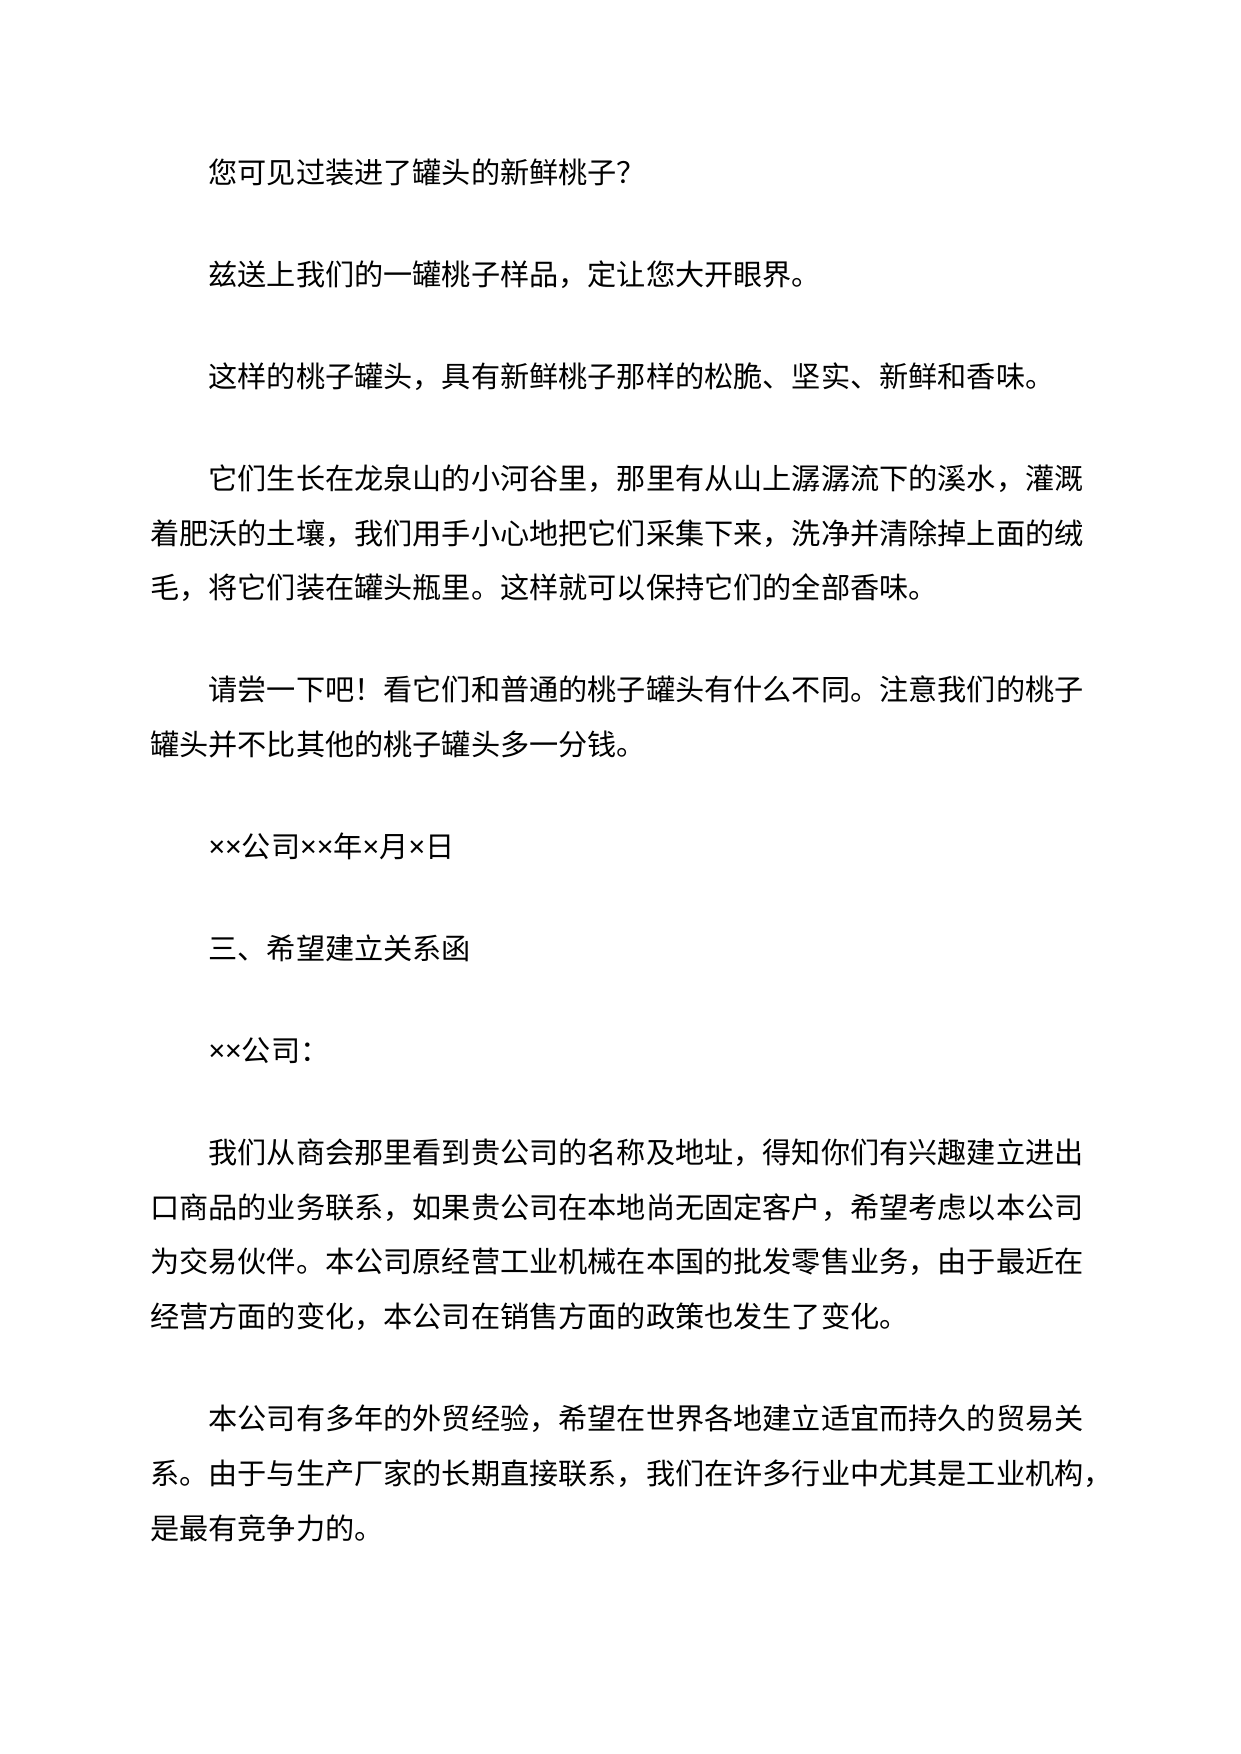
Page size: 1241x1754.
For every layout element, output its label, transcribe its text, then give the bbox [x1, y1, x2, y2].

text 您可见过装进了罐头的新鲜桃子？ [150, 150, 1090, 192]
text 三、希望建立关系函 [150, 926, 1090, 968]
text 它们生长在龙泉山的小河谷里，那里有从山上潺潺流下的溪水，灌溉着肥沃的土壤，我们用手小心地把它们采集下来，洗净并清除掉上面的绒毛，将它们装在罐头瓶里。这样就可以保持它们的全部香味。 [150, 455, 1090, 607]
text 兹送上我们的一罐桃子样品，定让您大开眼界。 [150, 252, 1090, 294]
text ××公司： [150, 1027, 1090, 1070]
text 这样的桃子罐头，具有新鲜桃子那样的松脆、坚实、新鲜和香味。 [150, 353, 1090, 396]
text 请尝一下吧！看它们和普通的桃子罐头有什么不同。注意我们的桃子罐头并不比其他的桃子罐头多一分钱。 [150, 667, 1090, 764]
text ××公司××年×月×日 [150, 823, 1090, 866]
text 我们从商会那里看到贵公司的名称及地址，得知你们有兴趣建立进出口商品的业务联系，如果贵公司在本地尚无固定客户，希望考虑以本公司为交易伙伴。本公司原经营工业机械在本国的批发零售业务，由于最近在经营方面的变化，本公司在销售方面的政策也发生了变化。 [150, 1129, 1090, 1336]
text 本公司有多年的外贸经验，希望在世界各地建立适宜而持久的贸易关系。由于与生产厂家的长期直接联系，我们在许多行业中尤其是工业机构，是最有竞争力的。 [150, 1396, 1090, 1548]
